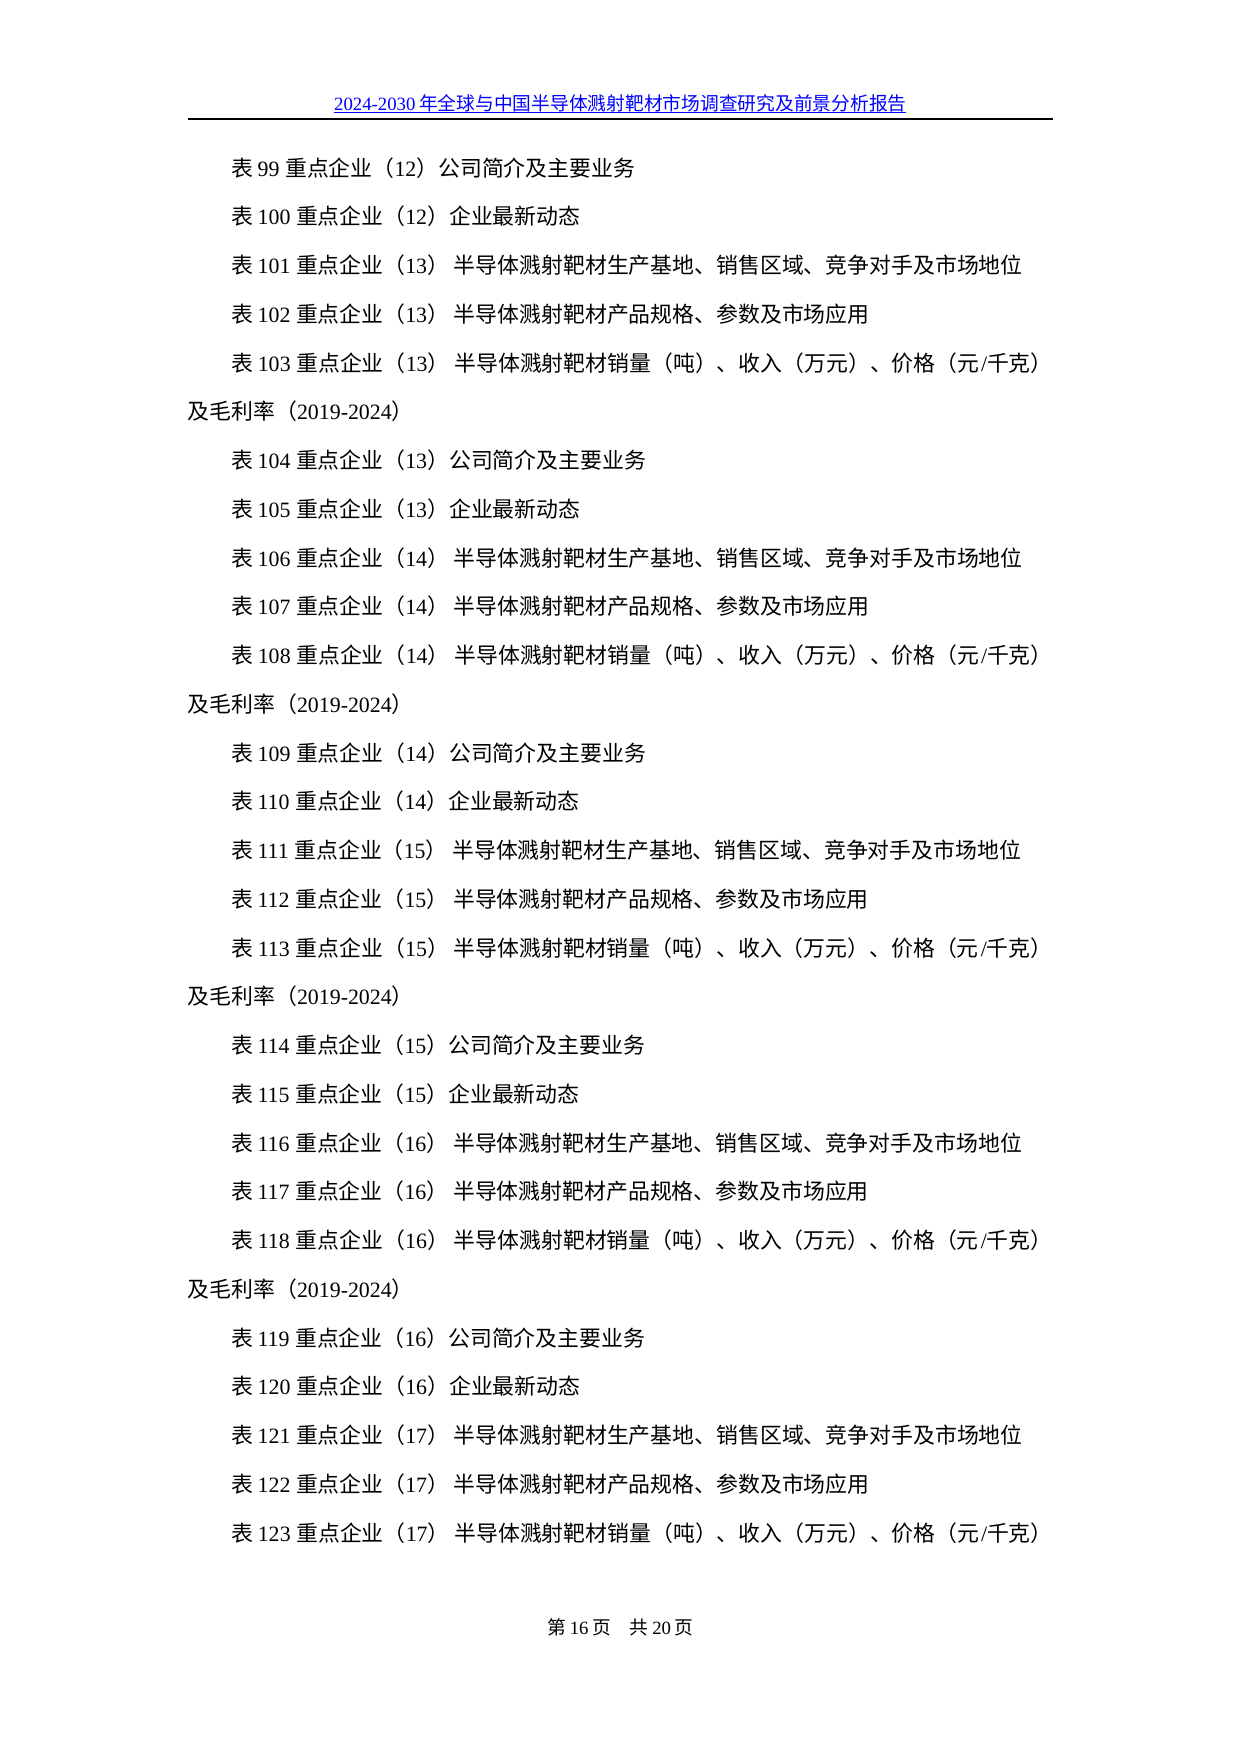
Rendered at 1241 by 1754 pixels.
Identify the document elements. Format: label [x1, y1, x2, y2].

text [187, 150, 1053, 1548]
